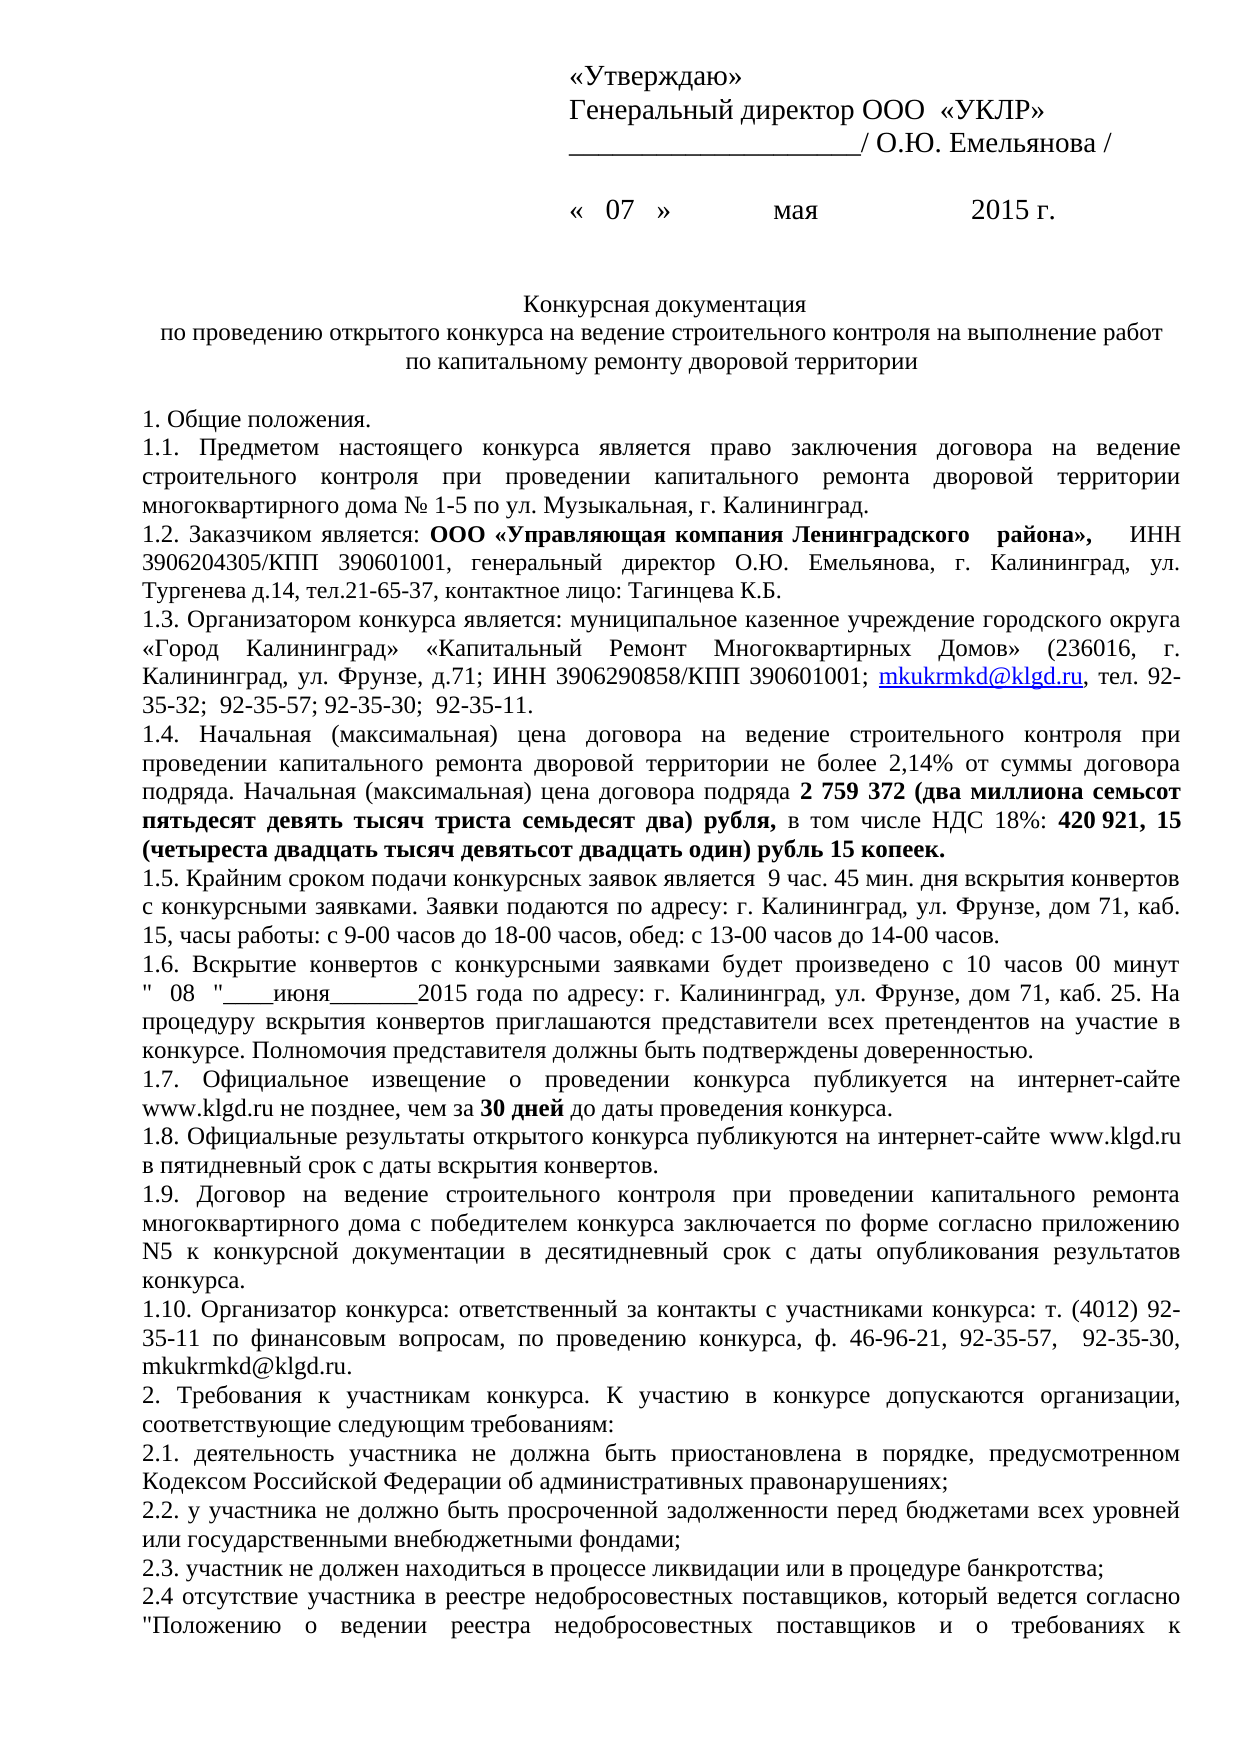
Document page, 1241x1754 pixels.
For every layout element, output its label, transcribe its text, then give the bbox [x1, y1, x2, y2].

text 2.1. деятельность участника не должна быть приостановлена в порядке, предусмотренном Кодексом Российской Федерации об административных правонарушениях; [142, 1438, 1181, 1495]
table_cell « 07 » мая 2015 г. [558, 159, 1146, 231]
text 1.6. Вскрытие конвертов с конкурсными заявками будет произведено с 10 часов 00 минут " 08 "____июня_______2015 года по адресу: г. Калининград, ул. Фрунзе, дом 71, каб. 25. На процедуру вскрытия конвертов приглашаются представители всех претендентов на участие в конкурсе. Полномочия представителя должны быть подтверждены доверенностью. [142, 949, 1181, 1064]
text 1.9. Договор на ведение строительного контроля при проведении капитального ремонта многоквартирного дома с победителем конкурса заключается по форме согласно приложению N5 к конкурсной документации в десятидневный срок с даты опубликования результатов конкурса. [142, 1179, 1181, 1294]
text 1.1. Предметом настоящего конкурса является право заключения договора на ведение строительного контроля при проведении капитального ремонта дворовой территории многоквартирного дома № 1-5 по ул. Музыкальная, г. Калининград. [142, 432, 1181, 519]
text 1. Общие положения. [142, 404, 1181, 432]
table_cell Генеральный директор ООО «УКЛР» [558, 92, 1146, 125]
text Конкурсная документация [142, 289, 1181, 317]
text 1.3. Организатором конкурса является: муниципальное казенное учреждение городского округа «Город Калининград» «Капитальный Ремонт Многоквартирных Домов» (. Калининград, ул. Фрунзе, д.71; ИНН 3906290858/КПП 390601001; mkukrmkd@klgd.ru, тел. 92-35-32; 92-35-57; 92-35-30; 92-35-11. [142, 604, 1181, 719]
text 2.2. у участника не должно быть просроченной задолженности перед бюджетами всех уровней или государственными внебюджетными фондами; [142, 1495, 1181, 1553]
text по капитальному ремонту дворовой территории [142, 346, 1181, 375]
text 1.4. Начальная (максимальная) цена договора на ведение строительного контроля при проведении капитального ремонта дворовой территории не более 2,14% от суммы договора подряда. Начальная (максимальная) цена договора подряда 2 759 372 (два миллиона семьсот пятьдесят девять тысяч триста семьдесят два) рубля, в том числе НДС 18%: 420 921, 15 (четыреста двадцать тысяч девятьсот двадцать один) рубль 15 копеек. [142, 719, 1181, 863]
text 1.2. Заказчиком является: ООО «Управляющая компания Ленинградского района», ИНН 3906204305/КПП 390601001, генеральный директор О.Ю. Емельянова, г. Калининград, ул. Тургенева д.14, тел.21-65-37, контактное лицо: Тагинцева К.Б. [142, 519, 1181, 604]
table_header «Утверждаю» [558, 58, 1146, 92]
text 1.5. Крайним сроком подачи конкурсных заявок является 9 час. 45 мин. дня вскрытия конвертов с конкурсными заявками. Заявки подаются по адресу: г. Калининград, ул. Фрунзе, дом 71, каб. 15, часы работы: с 9-00 часов до 18-00 часов, обед: с 13-00 часов до 14-00 часов. [142, 863, 1181, 949]
text 2.3. участник не должен находиться в процессе ликвидации или в процедуре банкротства; [142, 1553, 1181, 1581]
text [142, 1581, 1181, 1639]
text 1.10. Организатор конкурса: ответственный за контакты с участниками конкурса: т. (4012) 92-35-11 по финансовым вопросам, по проведению конкурса, ф. 46-96-21, 92-35-57, 92-35-30, mkukrmkd@klgd.ru. [142, 1294, 1181, 1380]
text 1.7. Официальное извещение о проведении конкурса публикуется на интернет-сайте www.klgd.ru не позднее, чем за 30 дней до даты проведения конкурса. [142, 1064, 1181, 1121]
text 2. Требования к участникам конкурса. К участию в конкурсе допускаются организации, соответствующие следующим требованиям: [142, 1380, 1181, 1438]
text по проведению открытого конкурса на ведение строительного контроля на выполнение работ [142, 317, 1181, 346]
text 1.8. Официальные результаты открытого конкурса публикуются на интернет-сайте www.klgd.ru в пятидневный срок с даты вскрытия конвертов. [142, 1121, 1181, 1179]
table_cell ____________________/ О.Ю. Емельянова / [558, 125, 1146, 159]
